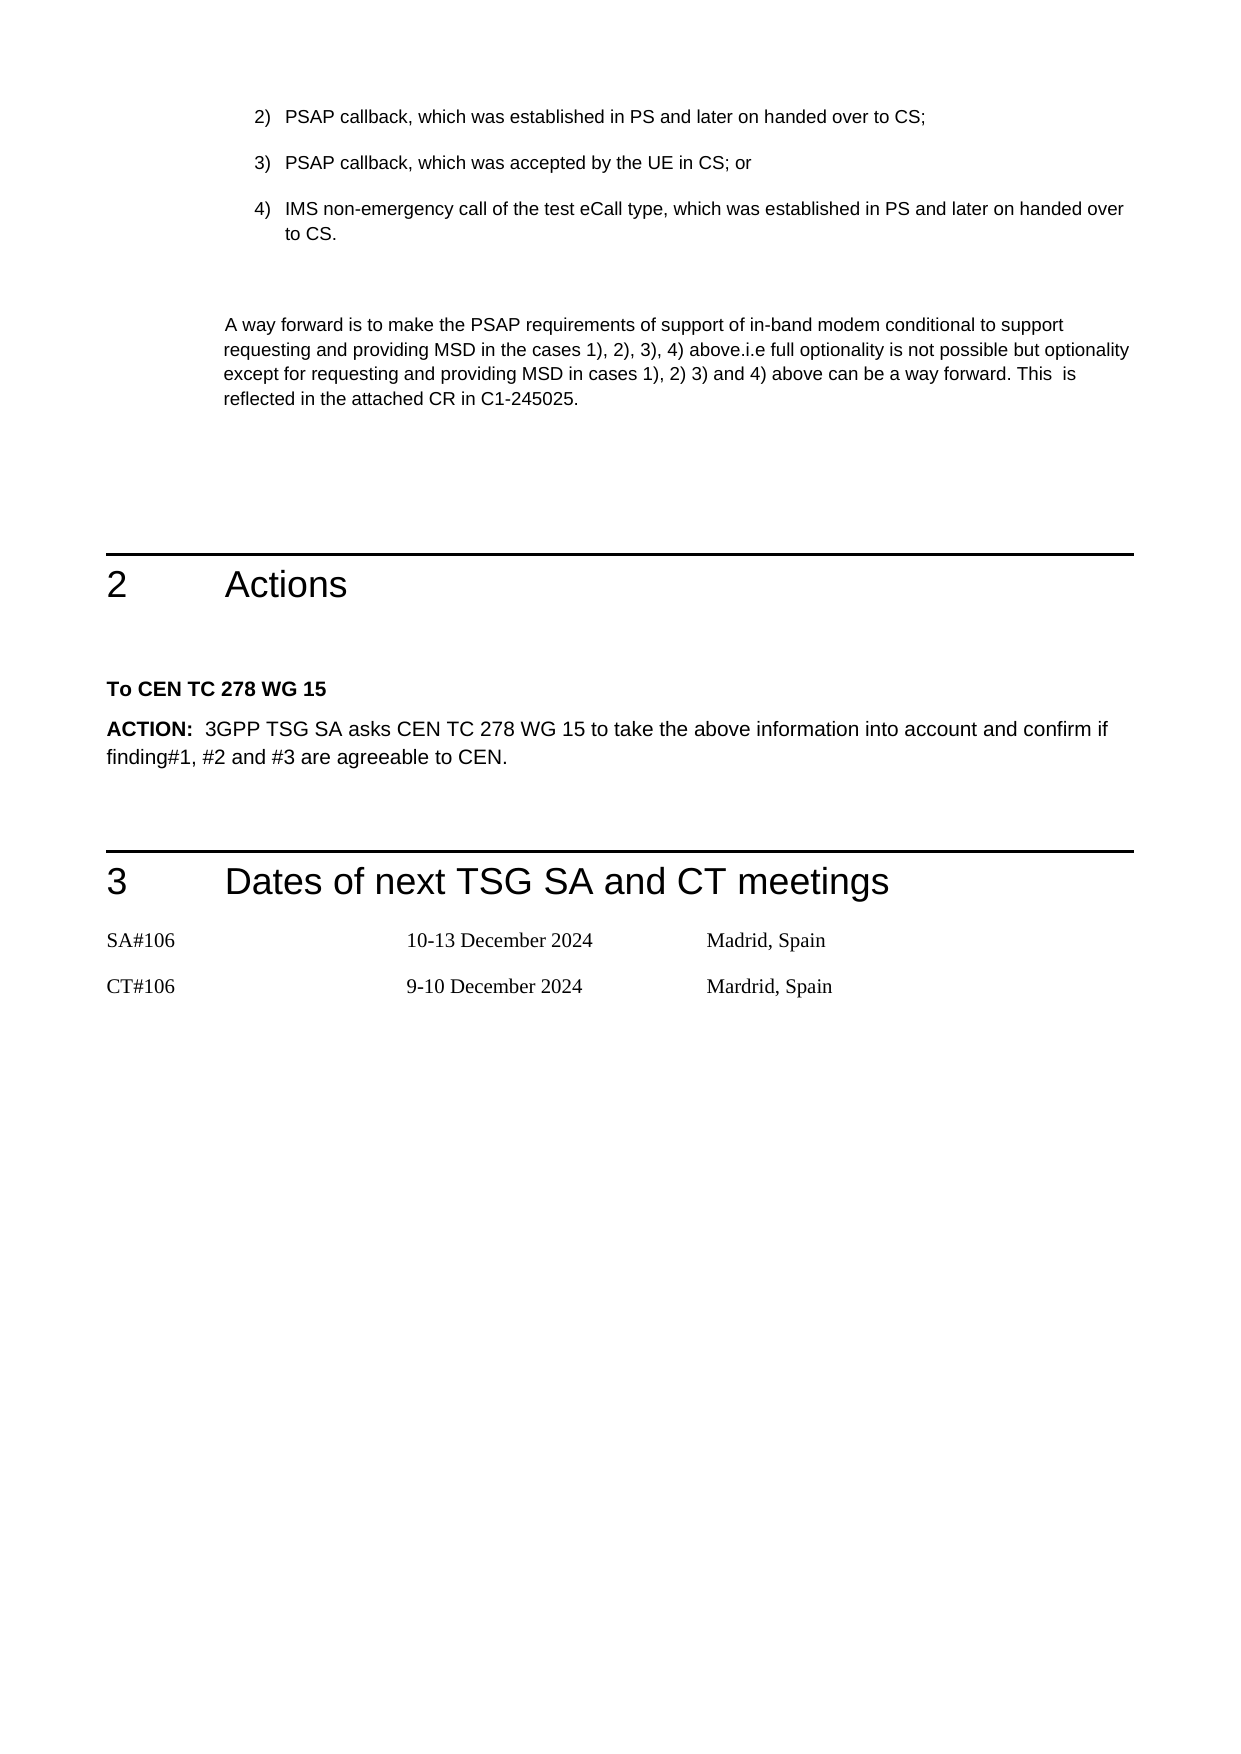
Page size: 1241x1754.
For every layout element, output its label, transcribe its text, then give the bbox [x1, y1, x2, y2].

text 3) PSAP callback, which was accepted by the UE in CS; or [254, 152, 1134, 173]
text CT#106 9-10 December 2024 Mardrid, Spain [106, 974, 1134, 998]
subtitle 3 Dates of next TSG SA and CT meetings [106, 853, 1134, 902]
text 4) IMS non-emergency call of the test eCall type, which was established in PS and later on handed over to CS. [254, 198, 1134, 244]
text ACTION: 3GPP TSG SA asks CEN TC 278 WG 15 to take the above information into account and confirm if finding#1, #2 and #3 are agreeable to CEN. [106, 717, 1134, 769]
text SA#106 10-13 December 2024 Madrid, Spain [106, 927, 1134, 952]
subtitle 2 Actions [106, 556, 1134, 606]
text To CEN TC 278 WG 15 [106, 677, 1134, 701]
text 2) PSAP callback, which was established in PS and later on handed over to CS; [254, 106, 1134, 128]
text A way forward is to make the PSAP requirements of support of in-band modem conditional to support requesting and providing MSD in the cases 1), 2), 3), 4) above.i.e full optionality is not possible but optionality except for requesting and providing MSD in cases 1), 2) 3) and 4) above can be a way forward. This is reflected in the attached CR in C1-245025. [223, 314, 1134, 409]
